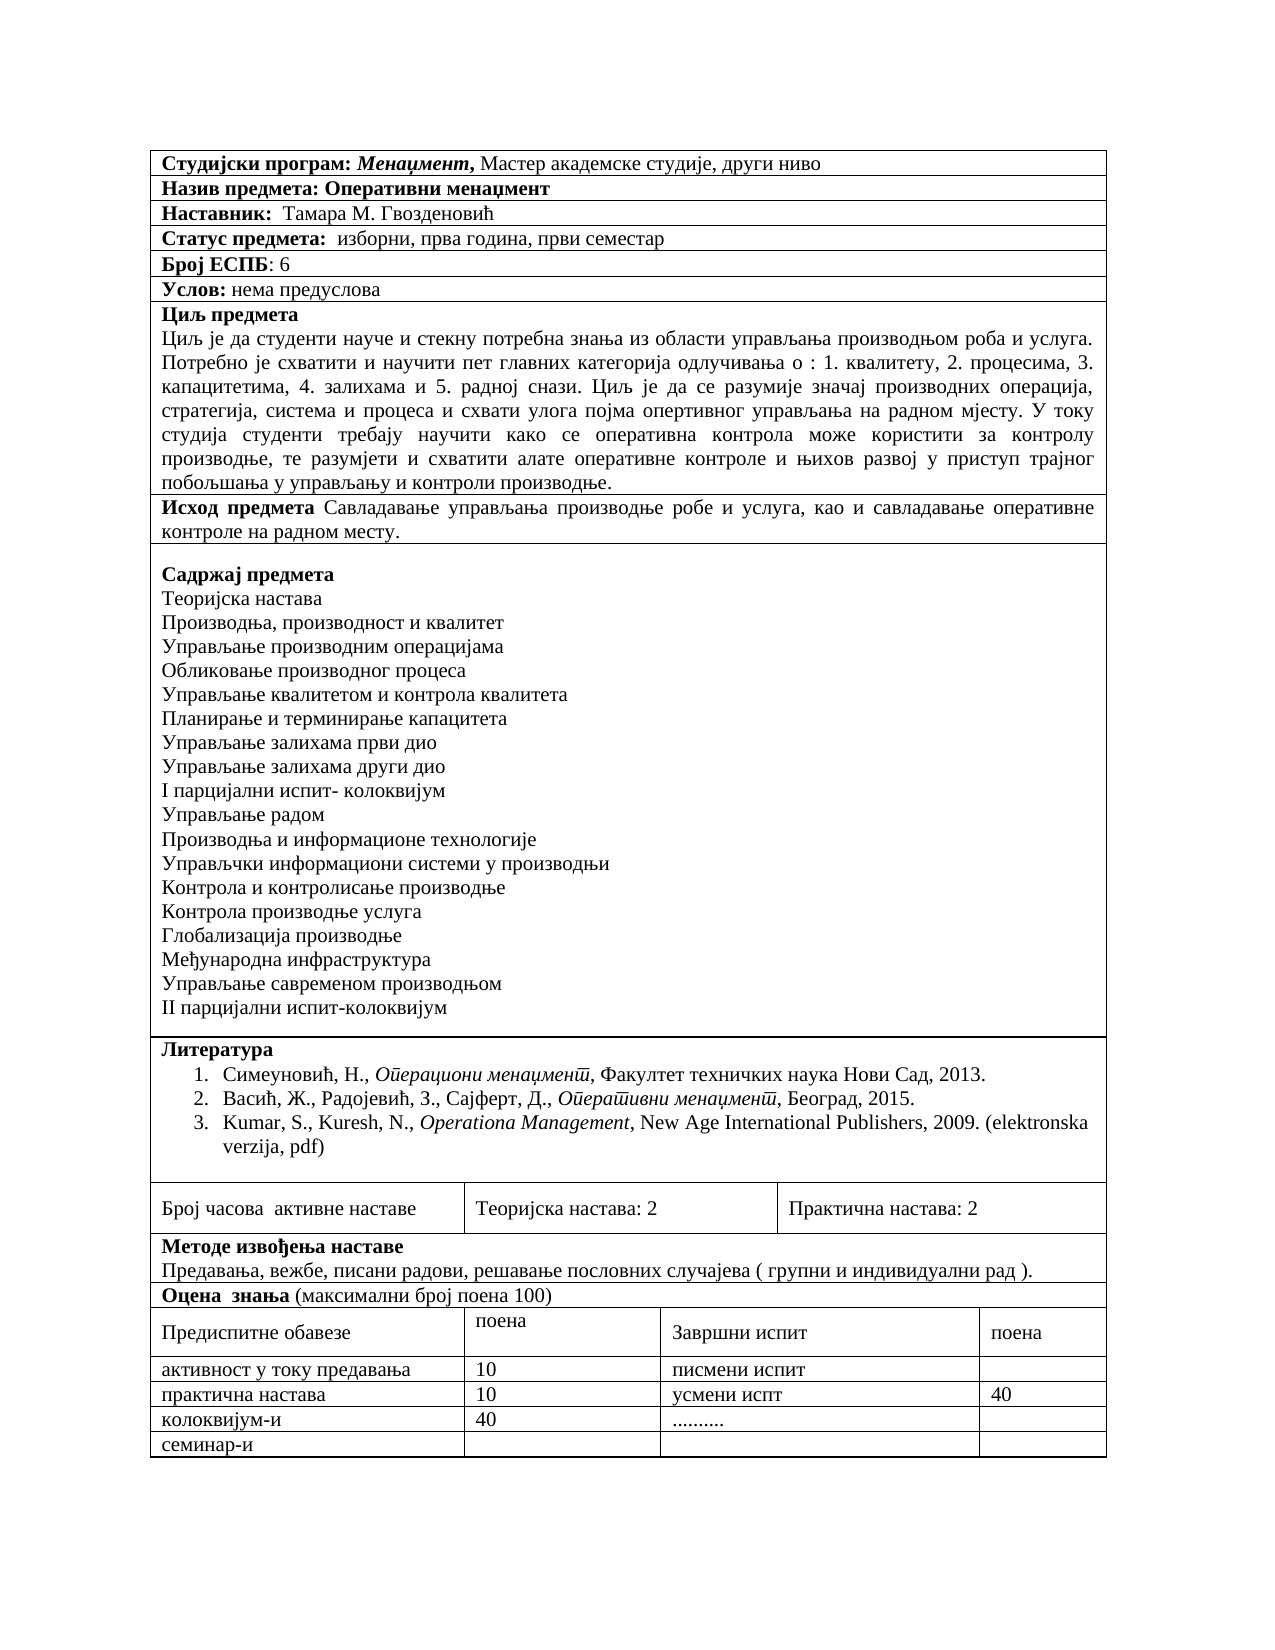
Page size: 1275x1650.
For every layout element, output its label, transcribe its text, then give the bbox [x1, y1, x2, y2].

table_cell поена [465, 1308, 660, 1356]
table_cell 40 [980, 1382, 1106, 1406]
table_cell [661, 1432, 979, 1456]
table_cell Литература Симеуновић, Н., Операциони менаџмент, Факултет техничких наука Нови Сад, 2013. Васић, Ж., Радојевић, З., Сајферт, Д., Оперативни менаџмент, Београд, 2015. Kumar, S., Kuresh, N., Operationa Management, New Age International Publishers, 2009. (elektronska verzija, pdf) [151, 1038, 1106, 1182]
table_cell семинар-и [151, 1432, 464, 1456]
table_header Студијски програм: Менаџмент, Мастер академске студије, други ниво [151, 151, 1106, 175]
table_cell Методе извођења наставе Предавања, вежбе, писани радови, решавање пословних случајева ( групни и индивидуални рад ). [151, 1234, 1106, 1282]
table_cell [980, 1407, 1106, 1431]
table_cell поена [980, 1308, 1106, 1356]
table_cell 10 [465, 1357, 660, 1381]
table_cell Завршни испит [661, 1308, 979, 1356]
table_cell Исход предмета Савладавање управљања производње робе и услуга, као и савладавање оперативне контроле на радном месту. [151, 495, 1106, 543]
table_cell активност у току предавања [151, 1357, 464, 1381]
table_cell .......... [661, 1407, 979, 1431]
table_cell Број часова активне наставе [151, 1183, 464, 1232]
table_cell колоквијум-и [151, 1407, 464, 1431]
table_cell [980, 1432, 1106, 1456]
table_cell 10 [465, 1382, 660, 1406]
table_cell Предиспитне обавезе [151, 1308, 464, 1356]
table_cell Садржај предмета Теоријска настава Производња, производност и квалитет Управљање производним операцијама Обликовање производног процеса Управљање квалитетом и контрола квалитета Планирање и терминирање капацитета Управљање залихама први дио Управљање залихама други дио I парцијални испит- колоквијум Управљање радом Производња и информационе технологије Управљчки информациони системи у производњи Контрола и контролисање производње Контрола производње услуга Глобализација производње Међународна инфраструктура Управљање савременом производњом II парцијални испит-колоквијум [151, 544, 1106, 1036]
table_cell Теоријска настава: 2 [465, 1183, 777, 1232]
table_cell Услов: нема предуслова [151, 277, 1106, 301]
table_cell усмени испт [661, 1382, 979, 1406]
table_cell [980, 1357, 1106, 1381]
table_cell Практична настава: 2 [778, 1183, 1106, 1232]
table_cell Наставник: Тамара М. Гвозденовић [151, 201, 1106, 225]
table_cell Статус предмета: изборни, прва година, први семестар [151, 226, 1106, 250]
table_cell Назив предмета: Оперативни менаџмент [151, 176, 1106, 200]
table_cell Циљ предмета Циљ је да студенти науче и стекну потребна знања из области управљања производњом роба и услуга. Потребно је схватити и научити пет главних категорија одлучивања о : 1. квалитету, 2. процесима, 3. капацитетима, 4. залихама и 5. радној снази. Циљ је да се разумије значај производних операција, стратегија, система и процеса и схвати улога појма опертивног управљања на радном мјесту. У току студија студенти требају научити како се оперативна контрола може користити за контролу производње, те разумјети и схватити алате оперативне контроле и њихов развој у приступ трајног побољшања у управљању и контроли производње. [151, 302, 1106, 494]
table_cell Оцена знања (максимални број поена 100) [151, 1283, 1106, 1307]
table_cell практична настава [151, 1382, 464, 1406]
table_cell писмени испит [661, 1357, 979, 1381]
table_cell [465, 1432, 660, 1456]
table_cell 40 [465, 1407, 660, 1431]
table_cell Број ЕСПБ: 6 [151, 251, 1106, 276]
